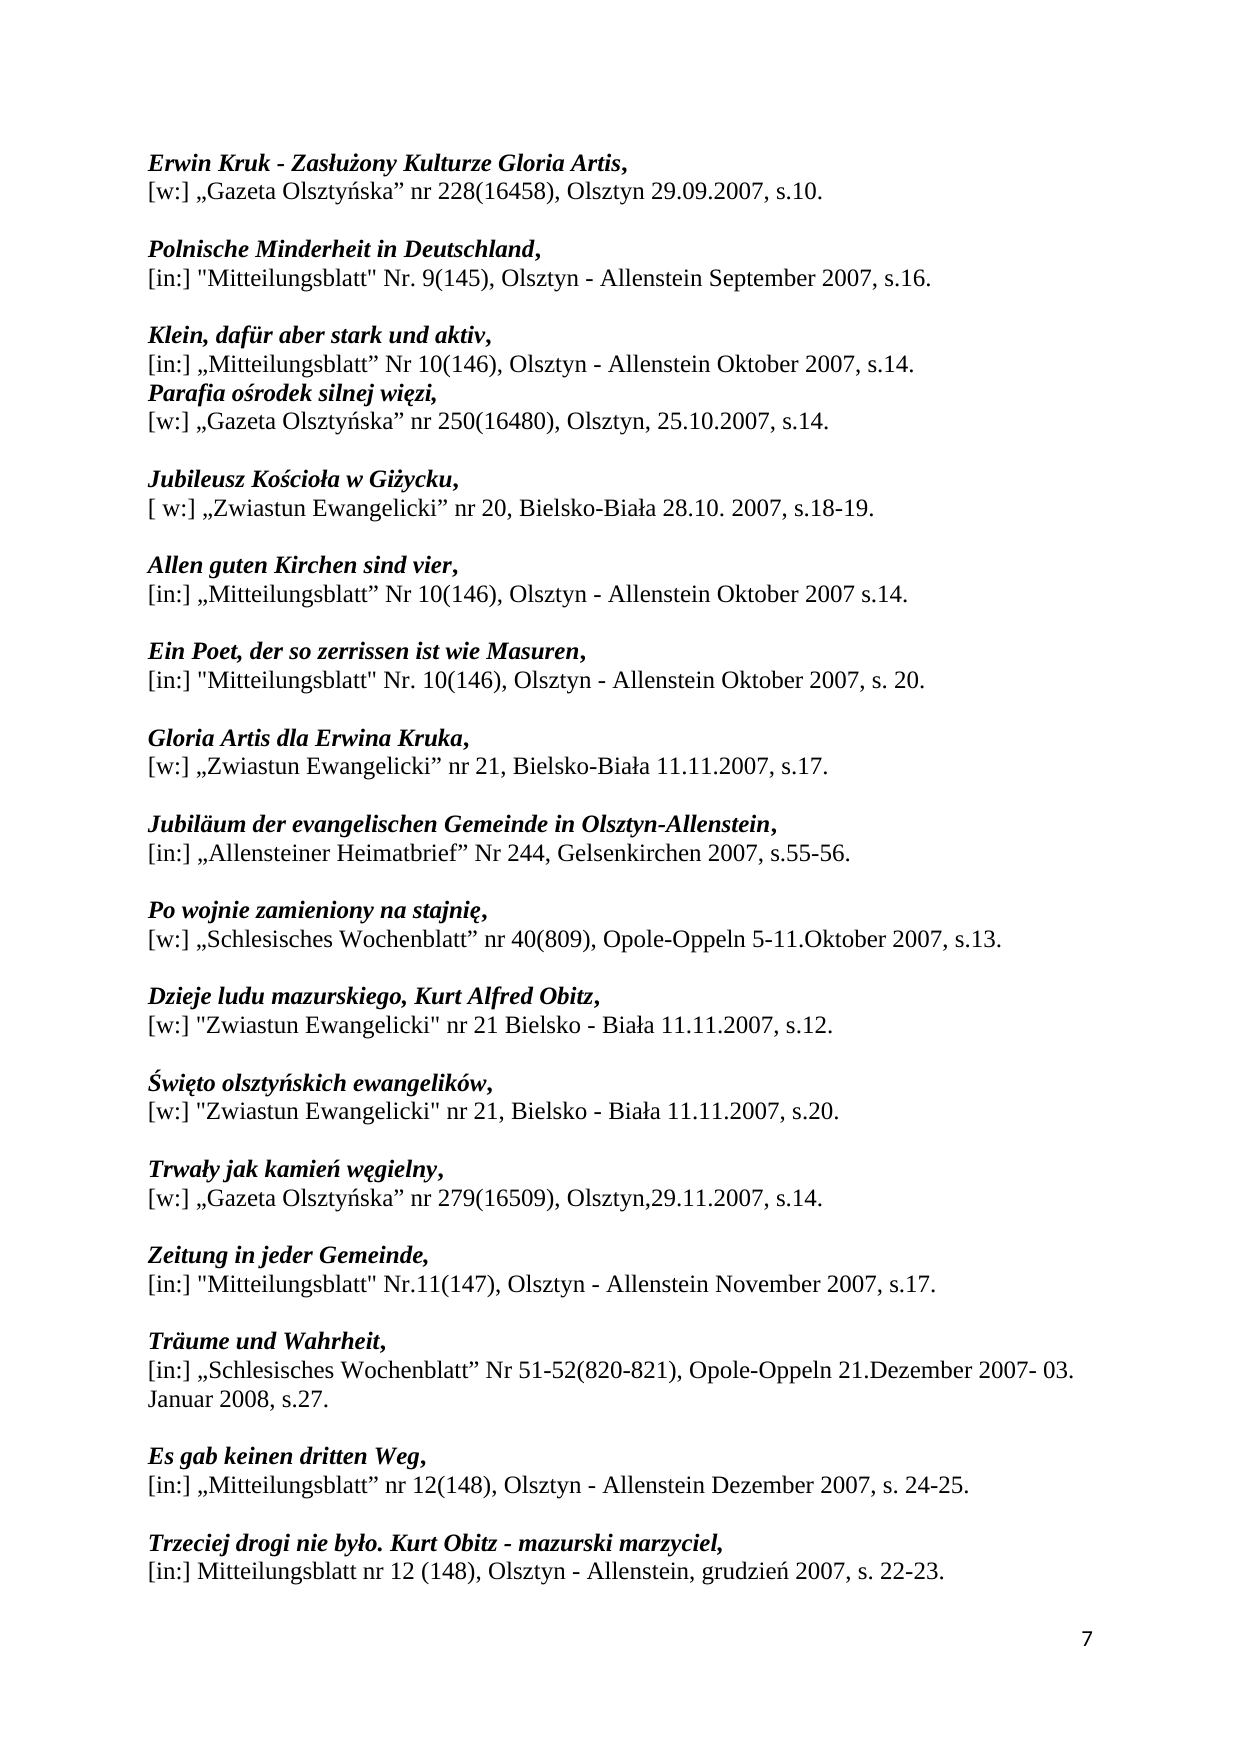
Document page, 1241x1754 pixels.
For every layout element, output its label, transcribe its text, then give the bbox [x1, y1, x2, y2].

text Erwin Kruk - Zasłużony Kulturze Gloria Artis, [w:] „Gazeta Olsztyńska” nr 228(16458), Olsztyn 29.09.2007, s.10. [148, 148, 1093, 205]
text Allen guten Kirchen sind vier, [in:] „Mitteilungsblatt” Nr 10(146), Olsztyn - Allenstein Oktober 2007 s.14. [148, 550, 1093, 608]
text [in:] Mitteilungsblatt nr 12 (148), Olsztyn - Allenstein, grudzień 2007, s. 22-23. [148, 1556, 1093, 1585]
text Parafia ośrodek silnej więzi, [w:] „Gazeta Olsztyńska” nr 250(16480), Olsztyn, 25.10.2007, s.14. [148, 378, 1093, 435]
text Po wojnie zamieniony na stajnię, [w:] „Schlesisches Wochenblatt” nr 40(809), Opole-Oppeln 5-11.Oktober 2007, s.13. [148, 895, 1093, 953]
text Es gab keinen dritten Weg, [in:] „Mitteilungsblatt” nr 12(148), Olsztyn - Allenstein Dezember 2007, s. 24-25. [148, 1441, 1093, 1499]
text Dzieje ludu mazurskiego, Kurt Alfred Obitz, [w:] "Zwiastun Ewangelicki" nr 21 Bielsko - Biała 11.11.2007, s.12. [148, 981, 1093, 1039]
text Jubileusz Kościoła w Giżycku, [ w:] „Zwiastun Ewangelicki” nr 20, Bielsko-Biała 28.10. 2007, s.18-19. [148, 464, 1093, 521]
text Trzeciej drogi nie było. Kurt Obitz - mazurski marzyciel, [148, 1528, 1093, 1556]
text Jubiläum der evangelischen Gemeinde in Olsztyn-Allenstein, [in:] „Allensteiner Heimatbrief” Nr 244, Gelsenkirchen 2007, s.55-56. [148, 809, 1093, 866]
text Polnische Minderheit in Deutschland, [in:] "Mitteilungsblatt" Nr. 9(145), Olsztyn - Allenstein September 2007, s.16. [148, 234, 1093, 291]
text Święto olsztyńskich ewangelików, [w:] "Zwiastun Ewangelicki" nr 21, Bielsko - Biała 11.11.2007, s.20. [148, 1068, 1093, 1125]
text Zeitung in jeder Gemeinde, [in:] "Mitteilungsblatt" Nr.11(147), Olsztyn - Allenstein November 2007, s.17. [148, 1240, 1093, 1298]
text Träume und Wahrheit, [in:] „Schlesisches Wochenblatt” Nr 51-52(820-821), Opole-Oppeln 21.Dezember 2007- 03. Januar 2008, s.27. [148, 1326, 1093, 1413]
text Ein Poet, der so zerrissen ist wie Masuren, [in:] "Mitteilungsblatt" Nr. 10(146), Olsztyn - Allenstein Oktober 2007, s. 20. [148, 636, 1093, 694]
text Gloria Artis dla Erwina Kruka, [w:] „Zwiastun Ewangelicki” nr 21, Bielsko-Biała 11.11.2007, s.17. [148, 723, 1093, 780]
text Trwały jak kamień węgielny, [w:] „Gazeta Olsztyńska” nr 279(16509), Olsztyn,29.11.2007, s.14. [148, 1154, 1093, 1211]
text Klein, dafür aber stark und aktiv, [in:] „Mitteilungsblatt” Nr 10(146), Olsztyn - Allenstein Oktober 2007, s.14. [148, 320, 1093, 378]
